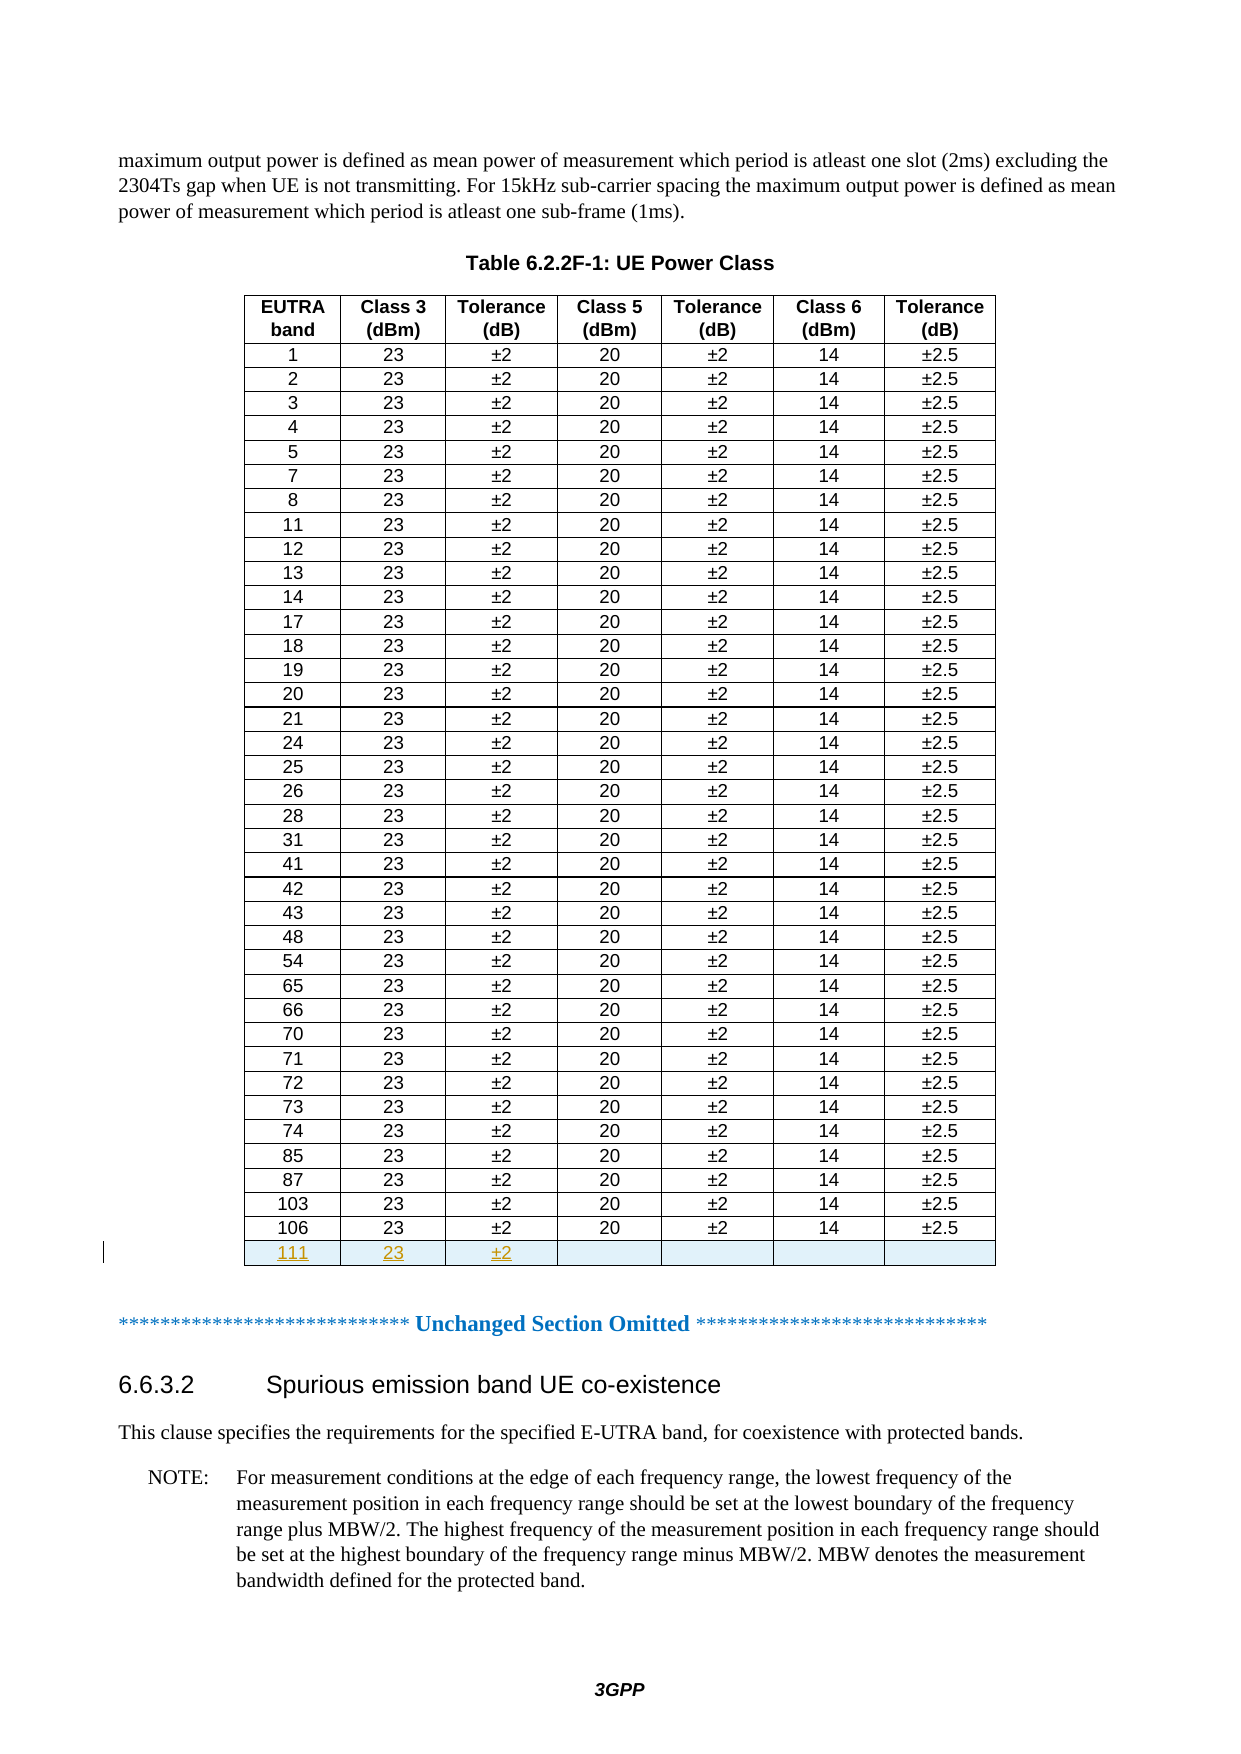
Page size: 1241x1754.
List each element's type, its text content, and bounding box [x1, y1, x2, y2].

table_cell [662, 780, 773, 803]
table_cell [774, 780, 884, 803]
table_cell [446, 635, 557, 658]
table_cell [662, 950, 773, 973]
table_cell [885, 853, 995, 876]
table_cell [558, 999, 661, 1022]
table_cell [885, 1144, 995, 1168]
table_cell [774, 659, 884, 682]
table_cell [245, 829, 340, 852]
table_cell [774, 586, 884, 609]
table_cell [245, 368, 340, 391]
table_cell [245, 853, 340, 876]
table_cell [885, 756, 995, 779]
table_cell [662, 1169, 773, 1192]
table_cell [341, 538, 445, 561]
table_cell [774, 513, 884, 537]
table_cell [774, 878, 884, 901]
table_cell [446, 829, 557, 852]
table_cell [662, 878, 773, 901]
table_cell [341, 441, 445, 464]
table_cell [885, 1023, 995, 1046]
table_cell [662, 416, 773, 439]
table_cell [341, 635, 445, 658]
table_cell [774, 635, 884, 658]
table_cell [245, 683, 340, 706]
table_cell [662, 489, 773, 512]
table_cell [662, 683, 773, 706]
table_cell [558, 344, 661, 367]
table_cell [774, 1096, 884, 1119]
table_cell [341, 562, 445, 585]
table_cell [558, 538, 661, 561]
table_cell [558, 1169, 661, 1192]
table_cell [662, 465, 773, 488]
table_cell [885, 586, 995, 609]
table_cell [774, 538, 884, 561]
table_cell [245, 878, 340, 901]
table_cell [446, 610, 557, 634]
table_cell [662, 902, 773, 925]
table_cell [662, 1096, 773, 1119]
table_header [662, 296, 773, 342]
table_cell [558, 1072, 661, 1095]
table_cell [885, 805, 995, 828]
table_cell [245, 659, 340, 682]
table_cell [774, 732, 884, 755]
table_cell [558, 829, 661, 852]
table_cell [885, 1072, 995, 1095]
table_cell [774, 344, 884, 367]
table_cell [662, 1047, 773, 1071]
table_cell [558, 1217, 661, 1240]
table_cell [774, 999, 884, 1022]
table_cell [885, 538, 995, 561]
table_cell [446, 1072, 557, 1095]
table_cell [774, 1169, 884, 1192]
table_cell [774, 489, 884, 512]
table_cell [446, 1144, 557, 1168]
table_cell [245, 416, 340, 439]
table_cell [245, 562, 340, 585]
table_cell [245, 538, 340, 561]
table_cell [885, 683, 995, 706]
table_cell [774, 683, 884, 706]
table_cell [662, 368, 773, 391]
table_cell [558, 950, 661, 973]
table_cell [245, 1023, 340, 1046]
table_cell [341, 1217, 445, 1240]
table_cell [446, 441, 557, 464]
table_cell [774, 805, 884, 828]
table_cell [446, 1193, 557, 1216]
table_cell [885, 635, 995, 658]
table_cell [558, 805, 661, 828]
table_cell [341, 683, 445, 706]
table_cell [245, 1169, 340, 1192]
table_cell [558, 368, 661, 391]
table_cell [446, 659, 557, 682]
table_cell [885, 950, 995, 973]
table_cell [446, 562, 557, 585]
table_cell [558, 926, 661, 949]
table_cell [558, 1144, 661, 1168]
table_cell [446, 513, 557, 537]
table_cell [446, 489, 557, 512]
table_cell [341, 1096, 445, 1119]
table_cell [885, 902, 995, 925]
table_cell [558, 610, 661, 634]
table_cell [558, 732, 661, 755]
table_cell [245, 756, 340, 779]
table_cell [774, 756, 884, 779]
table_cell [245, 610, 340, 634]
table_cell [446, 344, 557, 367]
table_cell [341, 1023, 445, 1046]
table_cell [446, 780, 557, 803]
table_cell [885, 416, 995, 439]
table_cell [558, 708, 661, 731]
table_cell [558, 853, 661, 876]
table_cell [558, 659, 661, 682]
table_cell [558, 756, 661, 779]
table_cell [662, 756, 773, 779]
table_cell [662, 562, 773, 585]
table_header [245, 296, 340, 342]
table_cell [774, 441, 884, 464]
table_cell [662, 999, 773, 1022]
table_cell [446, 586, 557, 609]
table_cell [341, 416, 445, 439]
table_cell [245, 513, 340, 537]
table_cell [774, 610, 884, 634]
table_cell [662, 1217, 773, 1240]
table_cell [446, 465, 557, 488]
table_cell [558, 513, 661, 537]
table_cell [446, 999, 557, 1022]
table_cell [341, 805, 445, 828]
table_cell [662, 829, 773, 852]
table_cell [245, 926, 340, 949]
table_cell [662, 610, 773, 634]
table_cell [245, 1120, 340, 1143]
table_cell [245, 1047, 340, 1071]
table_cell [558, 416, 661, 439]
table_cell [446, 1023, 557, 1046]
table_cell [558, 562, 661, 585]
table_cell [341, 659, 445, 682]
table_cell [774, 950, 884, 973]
text **************************** Unchanged Section Omitted **************************** [118, 1310, 1122, 1337]
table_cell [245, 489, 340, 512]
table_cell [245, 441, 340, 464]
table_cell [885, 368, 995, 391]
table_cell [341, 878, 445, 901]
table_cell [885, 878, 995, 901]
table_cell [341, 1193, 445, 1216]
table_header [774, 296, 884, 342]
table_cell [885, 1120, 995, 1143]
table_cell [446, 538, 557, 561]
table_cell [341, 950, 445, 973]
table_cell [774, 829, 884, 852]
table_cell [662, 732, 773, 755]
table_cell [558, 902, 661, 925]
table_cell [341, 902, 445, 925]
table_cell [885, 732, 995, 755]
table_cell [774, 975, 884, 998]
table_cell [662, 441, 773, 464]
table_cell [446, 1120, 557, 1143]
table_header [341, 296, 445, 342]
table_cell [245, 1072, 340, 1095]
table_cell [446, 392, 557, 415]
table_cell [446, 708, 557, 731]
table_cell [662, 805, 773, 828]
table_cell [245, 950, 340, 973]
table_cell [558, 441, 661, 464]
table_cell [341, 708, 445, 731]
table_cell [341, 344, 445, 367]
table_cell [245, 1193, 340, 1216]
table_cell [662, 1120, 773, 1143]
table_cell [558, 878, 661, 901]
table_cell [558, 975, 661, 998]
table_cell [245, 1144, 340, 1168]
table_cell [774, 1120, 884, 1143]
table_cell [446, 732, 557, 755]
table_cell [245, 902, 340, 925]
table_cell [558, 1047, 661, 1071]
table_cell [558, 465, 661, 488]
text Table 6.2.2F-1: UE Power Class [118, 250, 1122, 274]
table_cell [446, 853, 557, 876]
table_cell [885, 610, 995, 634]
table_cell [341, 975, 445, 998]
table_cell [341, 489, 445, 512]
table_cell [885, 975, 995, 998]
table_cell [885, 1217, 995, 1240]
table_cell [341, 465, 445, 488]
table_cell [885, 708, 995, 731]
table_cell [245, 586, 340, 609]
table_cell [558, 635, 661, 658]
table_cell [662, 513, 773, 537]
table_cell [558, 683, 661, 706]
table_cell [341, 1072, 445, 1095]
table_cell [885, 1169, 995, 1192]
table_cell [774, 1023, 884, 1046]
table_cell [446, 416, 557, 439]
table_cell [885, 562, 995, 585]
subtitle 6.6.3.2 Spurious emission band UE co-existence [118, 1370, 1122, 1399]
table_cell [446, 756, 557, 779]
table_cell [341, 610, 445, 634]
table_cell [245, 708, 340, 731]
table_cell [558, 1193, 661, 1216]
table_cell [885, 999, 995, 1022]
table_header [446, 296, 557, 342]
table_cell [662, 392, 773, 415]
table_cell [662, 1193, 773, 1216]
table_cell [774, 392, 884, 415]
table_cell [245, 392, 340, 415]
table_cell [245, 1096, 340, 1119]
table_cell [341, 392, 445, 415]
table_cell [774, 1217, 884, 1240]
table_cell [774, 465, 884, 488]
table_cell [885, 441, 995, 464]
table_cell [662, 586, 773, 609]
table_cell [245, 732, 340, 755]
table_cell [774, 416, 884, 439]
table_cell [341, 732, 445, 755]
text This clause specifies the requirements for the specified E-UTRA band, for coexistence with protected bands. [118, 1420, 1122, 1444]
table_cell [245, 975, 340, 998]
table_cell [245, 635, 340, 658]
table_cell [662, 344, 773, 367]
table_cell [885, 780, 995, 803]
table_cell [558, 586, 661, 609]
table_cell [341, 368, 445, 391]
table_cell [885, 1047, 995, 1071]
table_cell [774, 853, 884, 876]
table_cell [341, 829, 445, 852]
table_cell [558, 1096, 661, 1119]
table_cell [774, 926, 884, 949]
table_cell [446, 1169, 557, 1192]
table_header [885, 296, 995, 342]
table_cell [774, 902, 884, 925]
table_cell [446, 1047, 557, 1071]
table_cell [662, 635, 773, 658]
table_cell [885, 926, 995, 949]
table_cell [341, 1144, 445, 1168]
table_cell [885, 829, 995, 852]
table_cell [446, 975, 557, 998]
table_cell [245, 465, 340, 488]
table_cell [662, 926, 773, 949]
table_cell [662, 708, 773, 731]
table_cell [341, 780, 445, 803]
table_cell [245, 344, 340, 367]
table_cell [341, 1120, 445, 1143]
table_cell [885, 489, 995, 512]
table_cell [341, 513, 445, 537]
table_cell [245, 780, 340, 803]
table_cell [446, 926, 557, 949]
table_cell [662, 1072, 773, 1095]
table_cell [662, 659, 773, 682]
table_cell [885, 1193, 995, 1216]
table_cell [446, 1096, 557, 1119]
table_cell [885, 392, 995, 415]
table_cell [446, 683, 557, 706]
text NOTE: For measurement conditions at the edge of each frequency range, the lowest frequency of the measurement position in each frequency range should be set at the lowest boundary of the frequency range plus MBW/2. The highest frequency of the measurement position in each frequency range should be set at the highest boundary of the frequency range minus MBW/2. MBW denotes the measurement bandwidth defined for the protected band. [148, 1464, 1122, 1592]
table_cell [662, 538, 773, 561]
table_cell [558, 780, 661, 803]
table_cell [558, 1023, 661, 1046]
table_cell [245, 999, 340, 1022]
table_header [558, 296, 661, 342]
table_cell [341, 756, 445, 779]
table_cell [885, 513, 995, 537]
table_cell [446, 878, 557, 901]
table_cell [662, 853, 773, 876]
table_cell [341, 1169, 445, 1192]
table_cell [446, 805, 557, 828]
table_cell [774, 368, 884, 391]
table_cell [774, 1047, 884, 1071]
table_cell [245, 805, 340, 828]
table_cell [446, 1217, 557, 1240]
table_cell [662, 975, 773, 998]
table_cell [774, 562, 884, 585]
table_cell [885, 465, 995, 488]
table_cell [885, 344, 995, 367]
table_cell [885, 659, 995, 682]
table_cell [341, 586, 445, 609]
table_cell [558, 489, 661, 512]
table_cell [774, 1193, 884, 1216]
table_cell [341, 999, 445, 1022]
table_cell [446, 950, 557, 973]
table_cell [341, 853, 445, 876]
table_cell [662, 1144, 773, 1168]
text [118, 147, 1122, 223]
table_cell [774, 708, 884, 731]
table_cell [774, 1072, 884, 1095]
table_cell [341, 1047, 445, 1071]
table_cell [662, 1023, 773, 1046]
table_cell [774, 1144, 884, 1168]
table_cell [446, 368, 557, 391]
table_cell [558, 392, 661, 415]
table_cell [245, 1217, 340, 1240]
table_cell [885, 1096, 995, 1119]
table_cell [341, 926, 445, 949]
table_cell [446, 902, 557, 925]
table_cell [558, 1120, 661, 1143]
